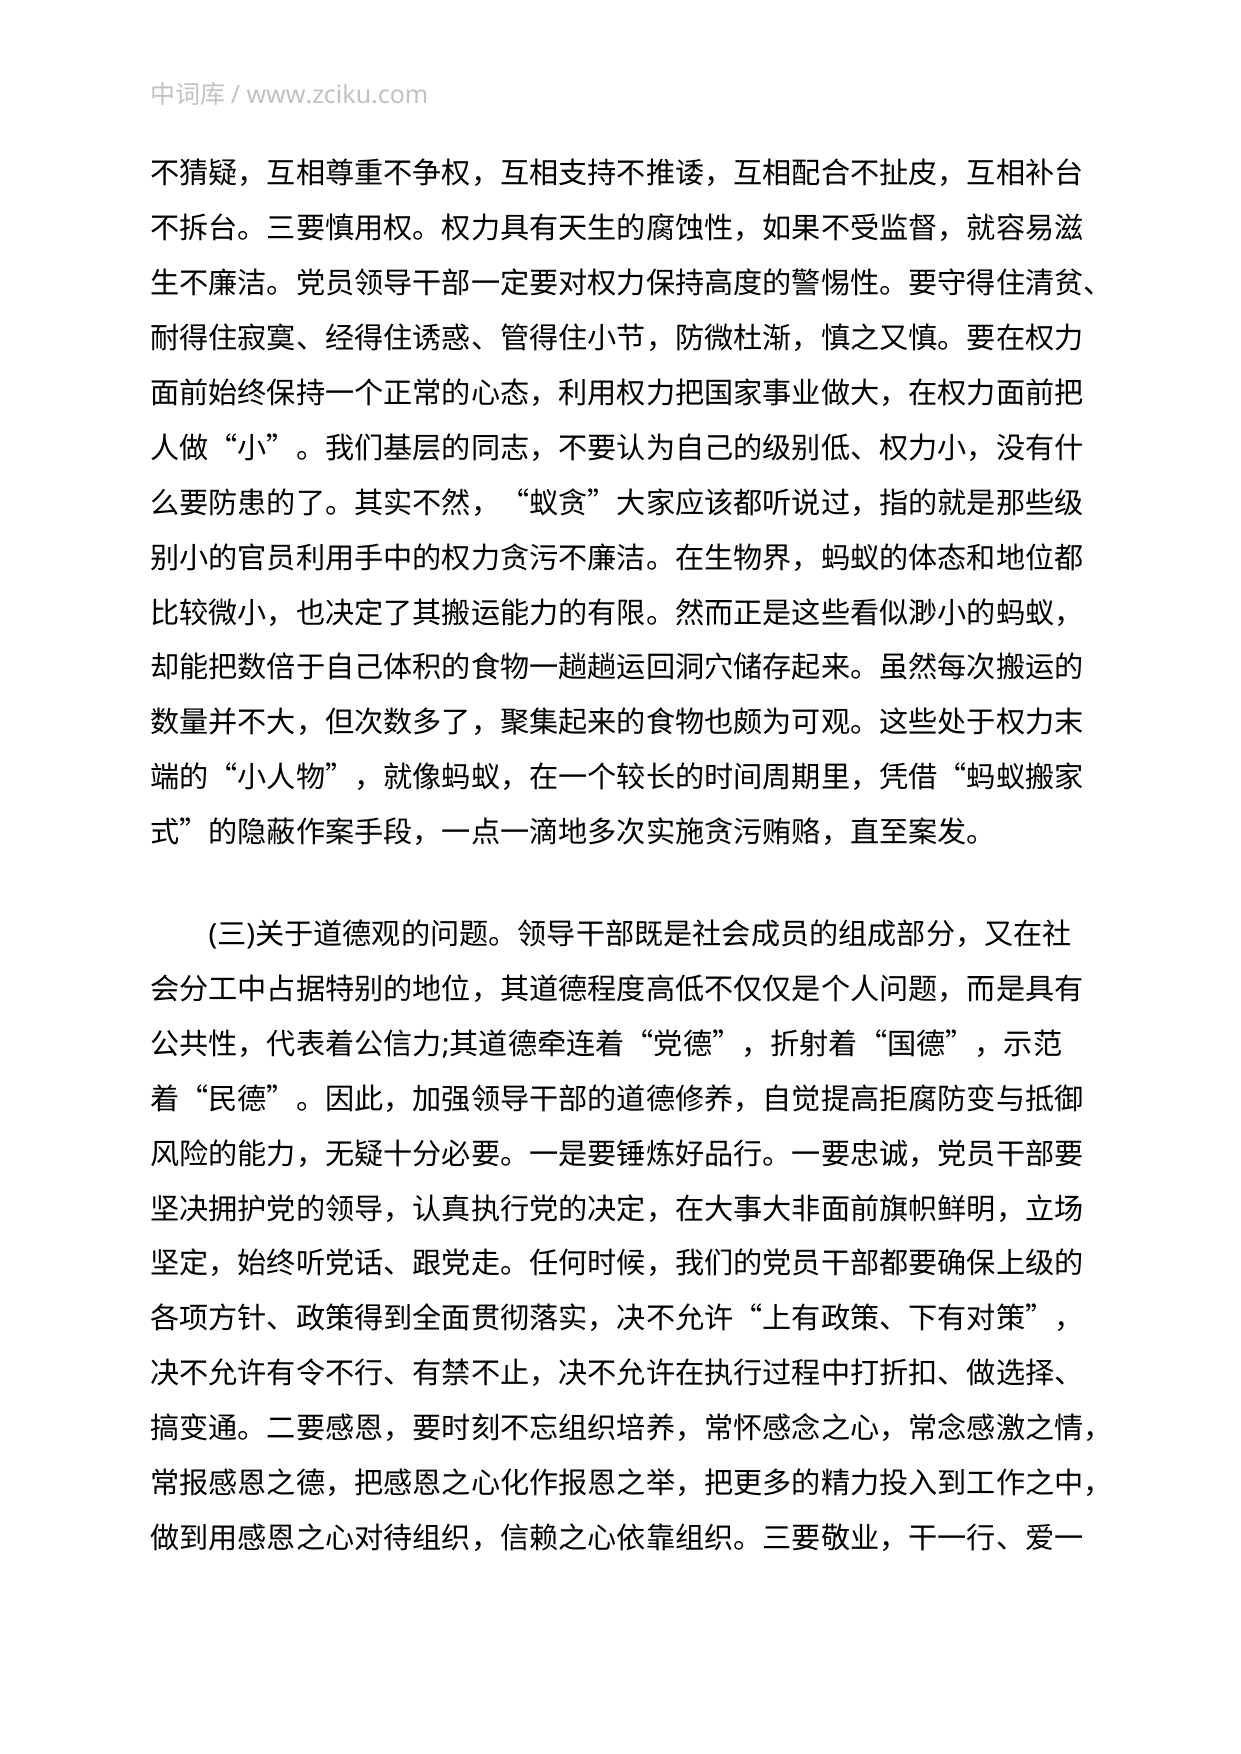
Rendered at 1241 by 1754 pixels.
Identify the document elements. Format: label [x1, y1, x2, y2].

text [150, 150, 1090, 851]
text [150, 911, 1090, 1557]
